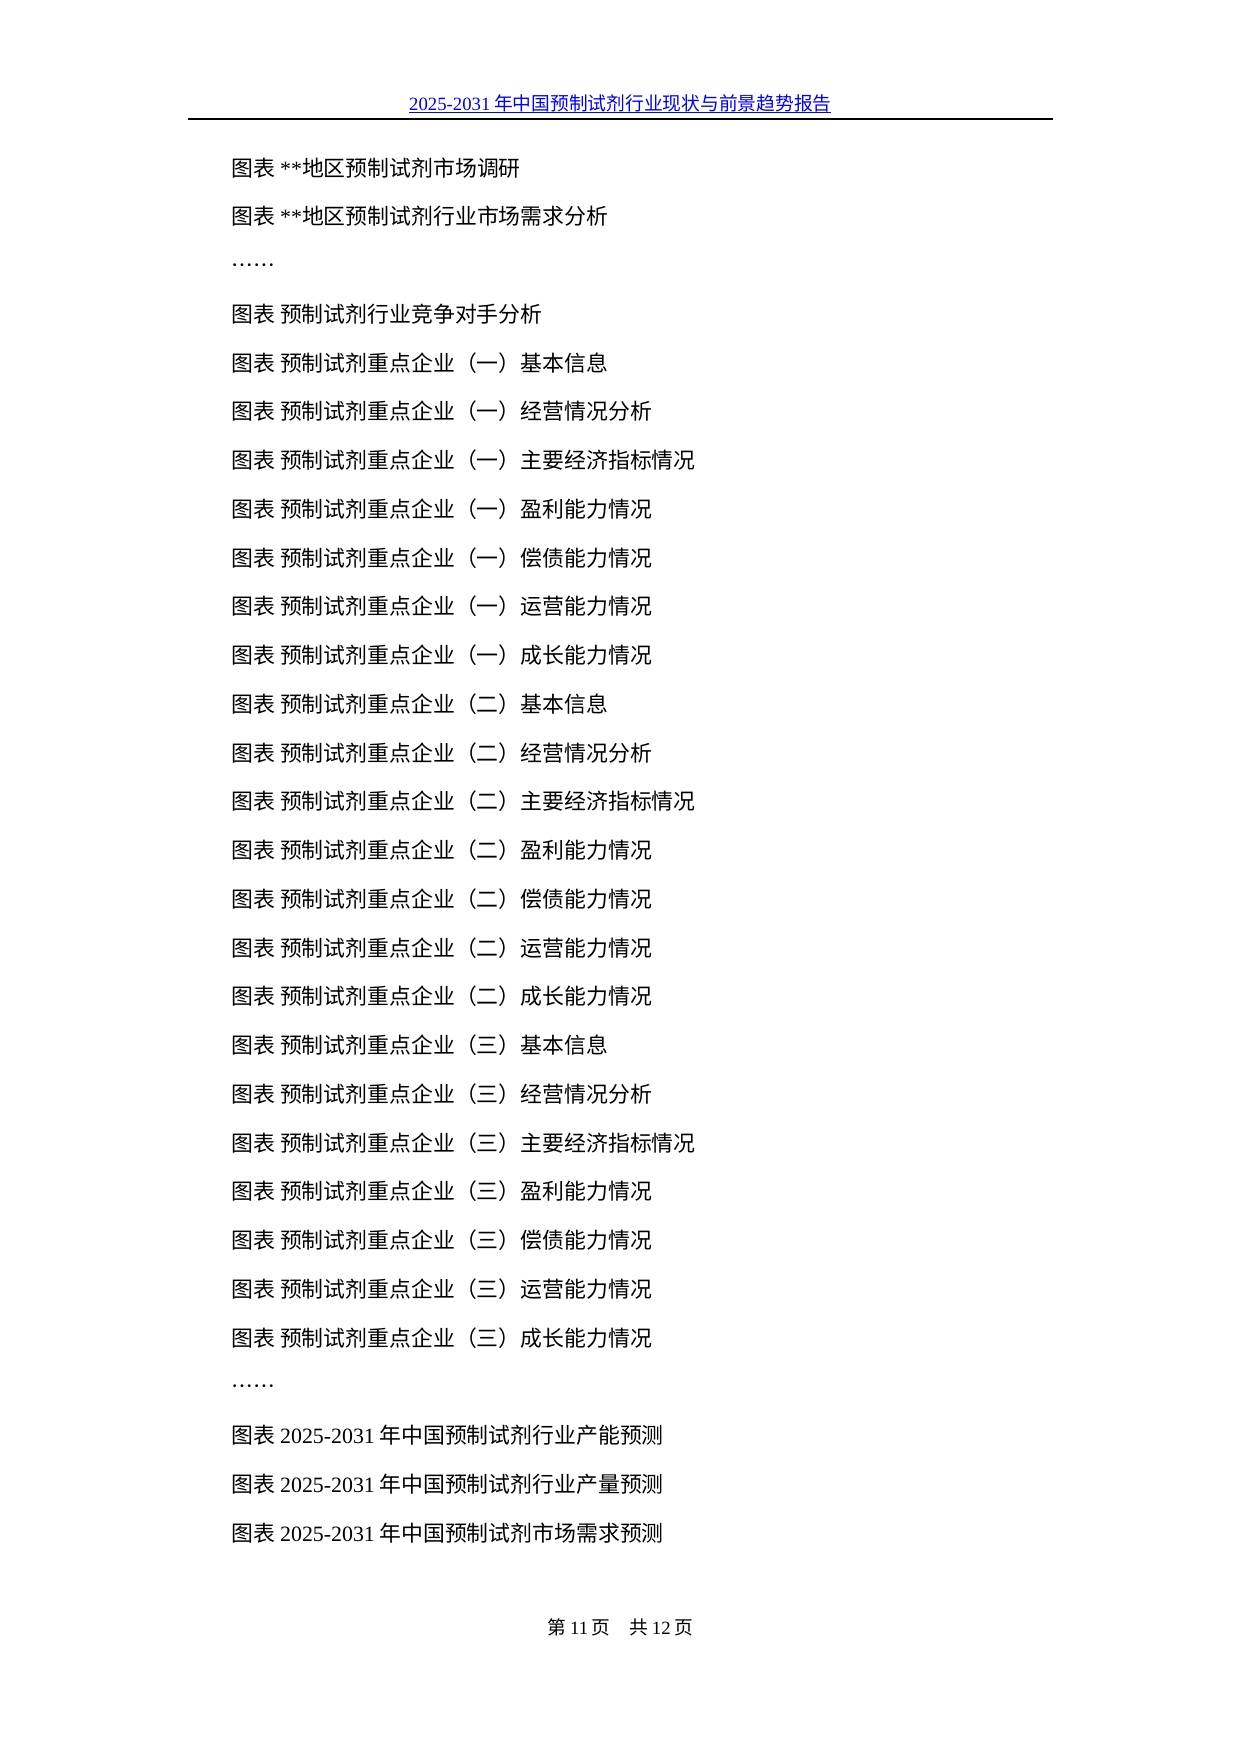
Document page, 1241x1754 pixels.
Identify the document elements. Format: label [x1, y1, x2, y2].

text [187, 150, 1053, 1548]
